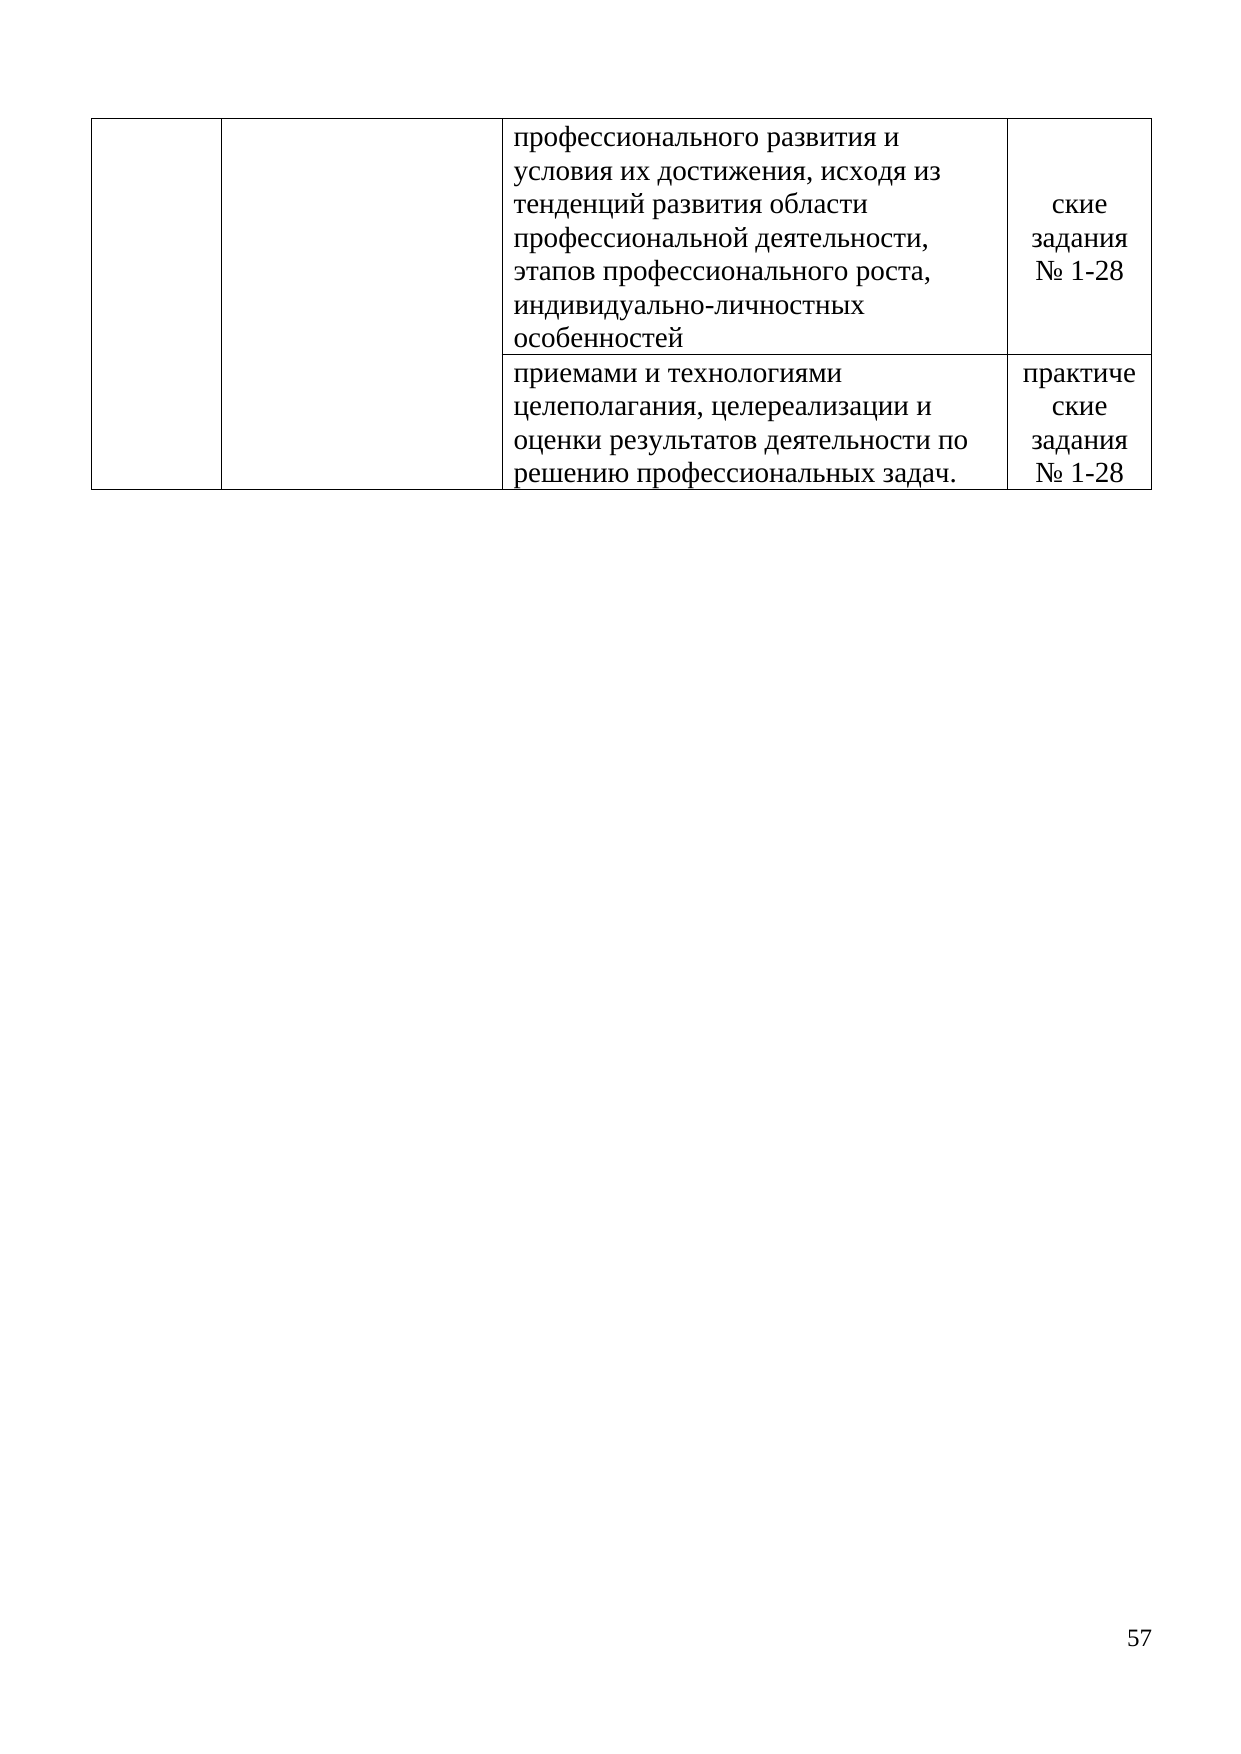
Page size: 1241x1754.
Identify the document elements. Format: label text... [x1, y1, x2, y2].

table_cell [503, 119, 1007, 354]
table_cell практические задания № 1-28 [1008, 355, 1151, 489]
table_cell приемами и технологиями целеполагания, целереализации и оценки результатов деятельности по решению профессиональных задач. [503, 355, 1007, 489]
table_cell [1008, 119, 1151, 354]
